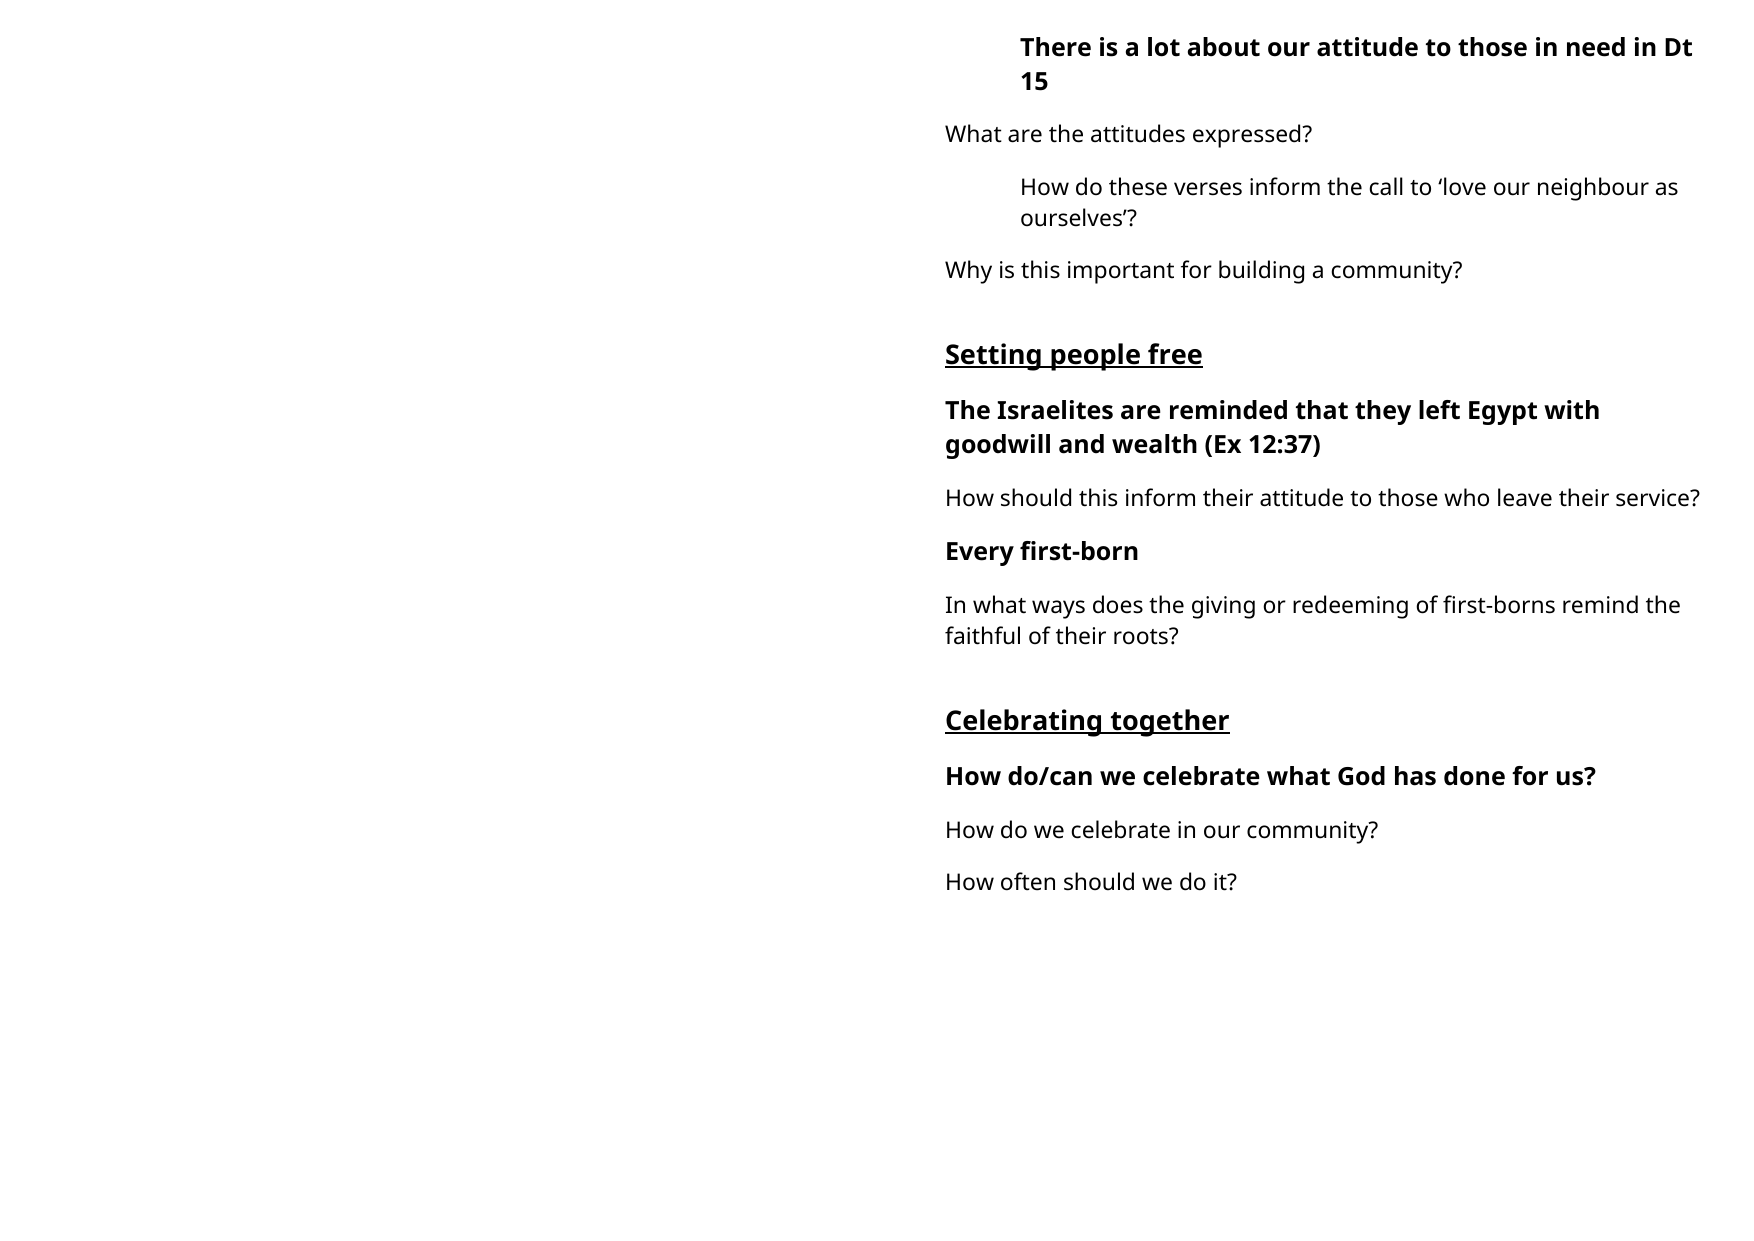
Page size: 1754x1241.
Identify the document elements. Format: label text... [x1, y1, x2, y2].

subtitle How do we celebrate in our community? [945, 814, 1713, 845]
subtitle What are the attitudes expressed? [945, 118, 1713, 150]
subtitle How often should we do it? [945, 866, 1713, 897]
subtitle The Israelites are reminded that they left Egypt with goodwill and wealth (Ex 12:37) [945, 393, 1713, 461]
subtitle There is a lot about our attitude to those in need in Dt 15 [1020, 29, 1713, 98]
subtitle Celebrating together [945, 701, 1713, 738]
subtitle How do/can we celebrate what God has done for us? [945, 759, 1713, 793]
subtitle Every first-born [945, 534, 1713, 568]
subtitle Why is this important for building a community? [945, 254, 1713, 285]
subtitle Setting people free [945, 335, 1713, 372]
subtitle How should this inform their attitude to those who leave their service? [945, 482, 1713, 513]
subtitle In what ways does the giving or redeeming of first-borns remind the faithful of their roots? [945, 589, 1713, 651]
subtitle How do these verses inform the call to ‘love our neighbour as ourselves’? [1020, 171, 1713, 233]
